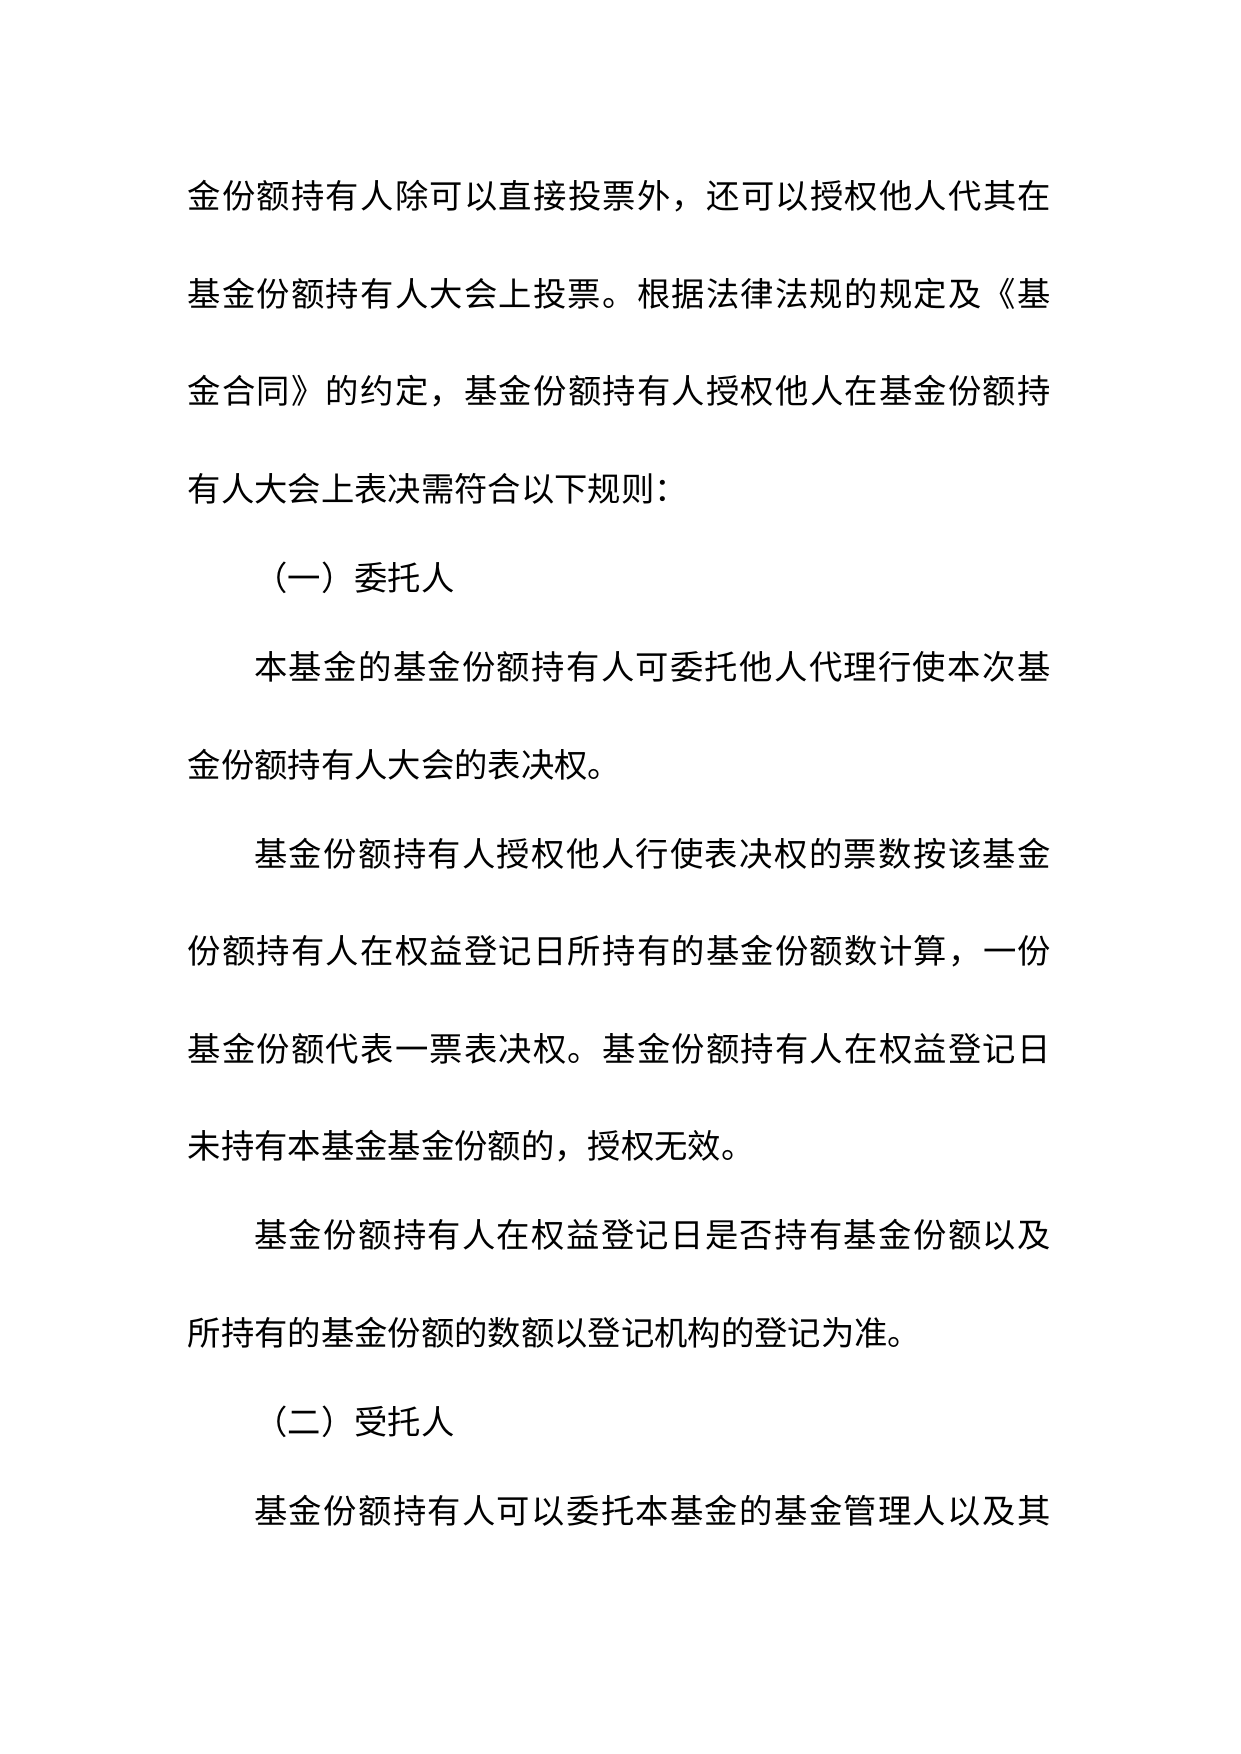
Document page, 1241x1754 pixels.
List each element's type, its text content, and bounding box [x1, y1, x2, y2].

text 本基金的基金份额持有人可委托他人代理行使本次基金份额持有人大会的表决权。 [187, 633, 1053, 795]
text 基金份额持有人在权益登记日是否持有基金份额以及所持有的基金份额的数额以登记机构的登记为准。 [187, 1201, 1053, 1363]
text （一）委托人 [187, 543, 1053, 608]
text 基金份额持有人授权他人行使表决权的票数按该基金份额持有人在权益登记日所持有的基金份额数计算，一份基金份额代表一票表决权。基金份额持有人在权益登记日未持有本基金基金份额的，授权无效。 [187, 819, 1053, 1177]
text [187, 1476, 1053, 1541]
text （二）受托人 [187, 1387, 1053, 1452]
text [187, 162, 1053, 519]
